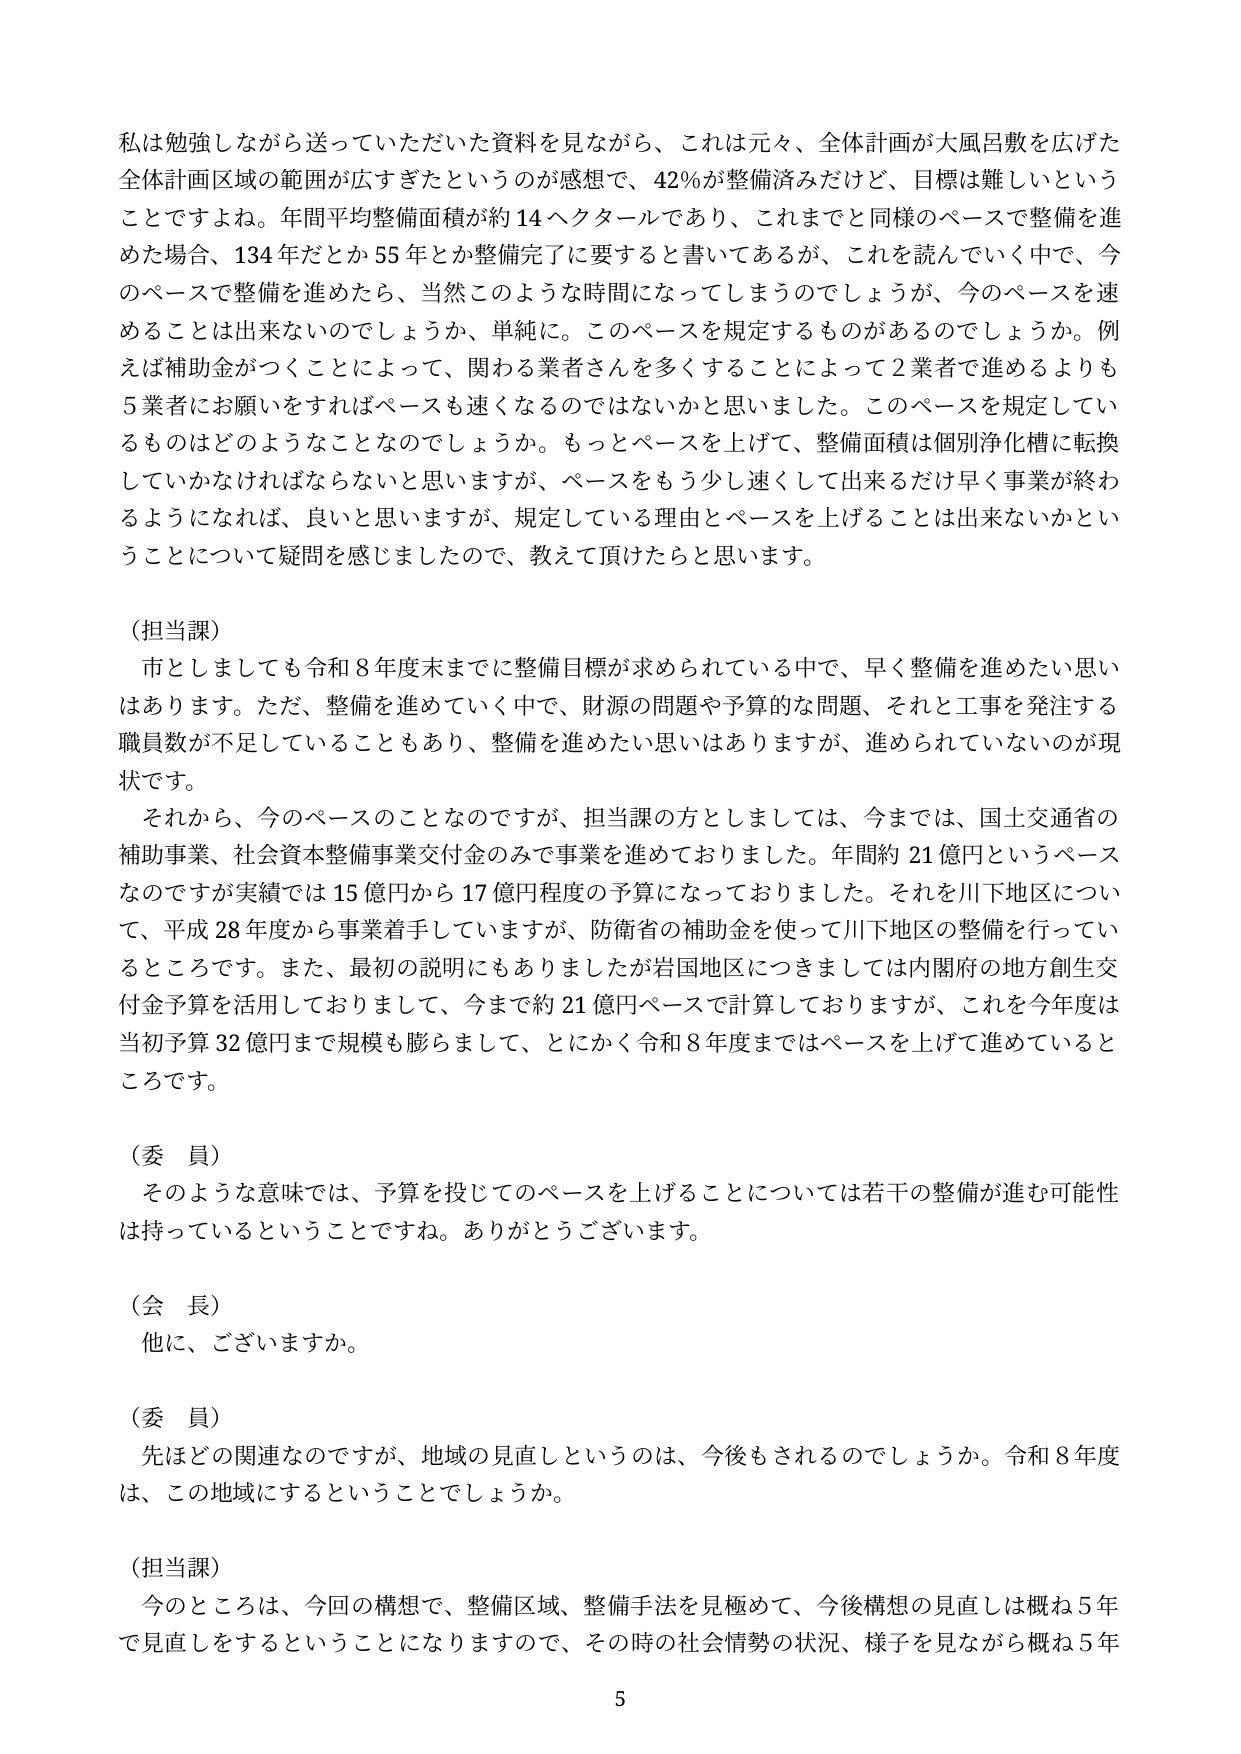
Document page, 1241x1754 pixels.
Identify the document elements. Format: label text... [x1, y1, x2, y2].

text それから、今のペースのことなのですが、担当課の方としましては、今までは、国土交通省の補助事業、社会資本整備事業交付金のみで事業を進めておりました。年間約21億円というペースなのですが実績では15億円から17億円程度の予算になっておりました。それを川下地区について、平成28年度から事業着手していますが、防衛省の補助金を使って川下地区の整備を行っているところです。また、最初の説明にもありましたが岩国地区につきましては内閣府の地方創生交付金予算を活用しておりまして、今まで約21億円ペースで計算しておりますが、これを今年度は当初予算32億円まで規模も膨らまして、とにかく令和８年度まではペースを上げて進めているところです。 [118, 798, 1122, 1098]
text （会 長） [118, 1285, 1122, 1323]
text そのような意味では、予算を投じてのペースを上げることについては若干の整備が進む可能性は持っているということですね。ありがとうございます。 [118, 1173, 1122, 1248]
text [118, 123, 1122, 573]
text 先ほどの関連なのですが、地域の見直しというのは、今後もされるのでしょうか。令和８年度は、この地域にするということでしょうか。 [118, 1435, 1122, 1510]
text 市としましても令和８年度末までに整備目標が求められている中で、早く整備を進めたい思いはあります。ただ、整備を進めていく中で、財源の問題や予算的な問題、それと工事を発注する職員数が不足していることもあり、整備を進めたい思いはありますが、進められていないのが現状です。 [118, 648, 1122, 798]
text （担当課） [118, 610, 1122, 648]
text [118, 1585, 1122, 1660]
text （担当課） [118, 1548, 1122, 1585]
text （委 員） [118, 1398, 1122, 1435]
text 他に、ございますか。 [118, 1323, 1122, 1360]
text （委 員） [118, 1135, 1122, 1173]
